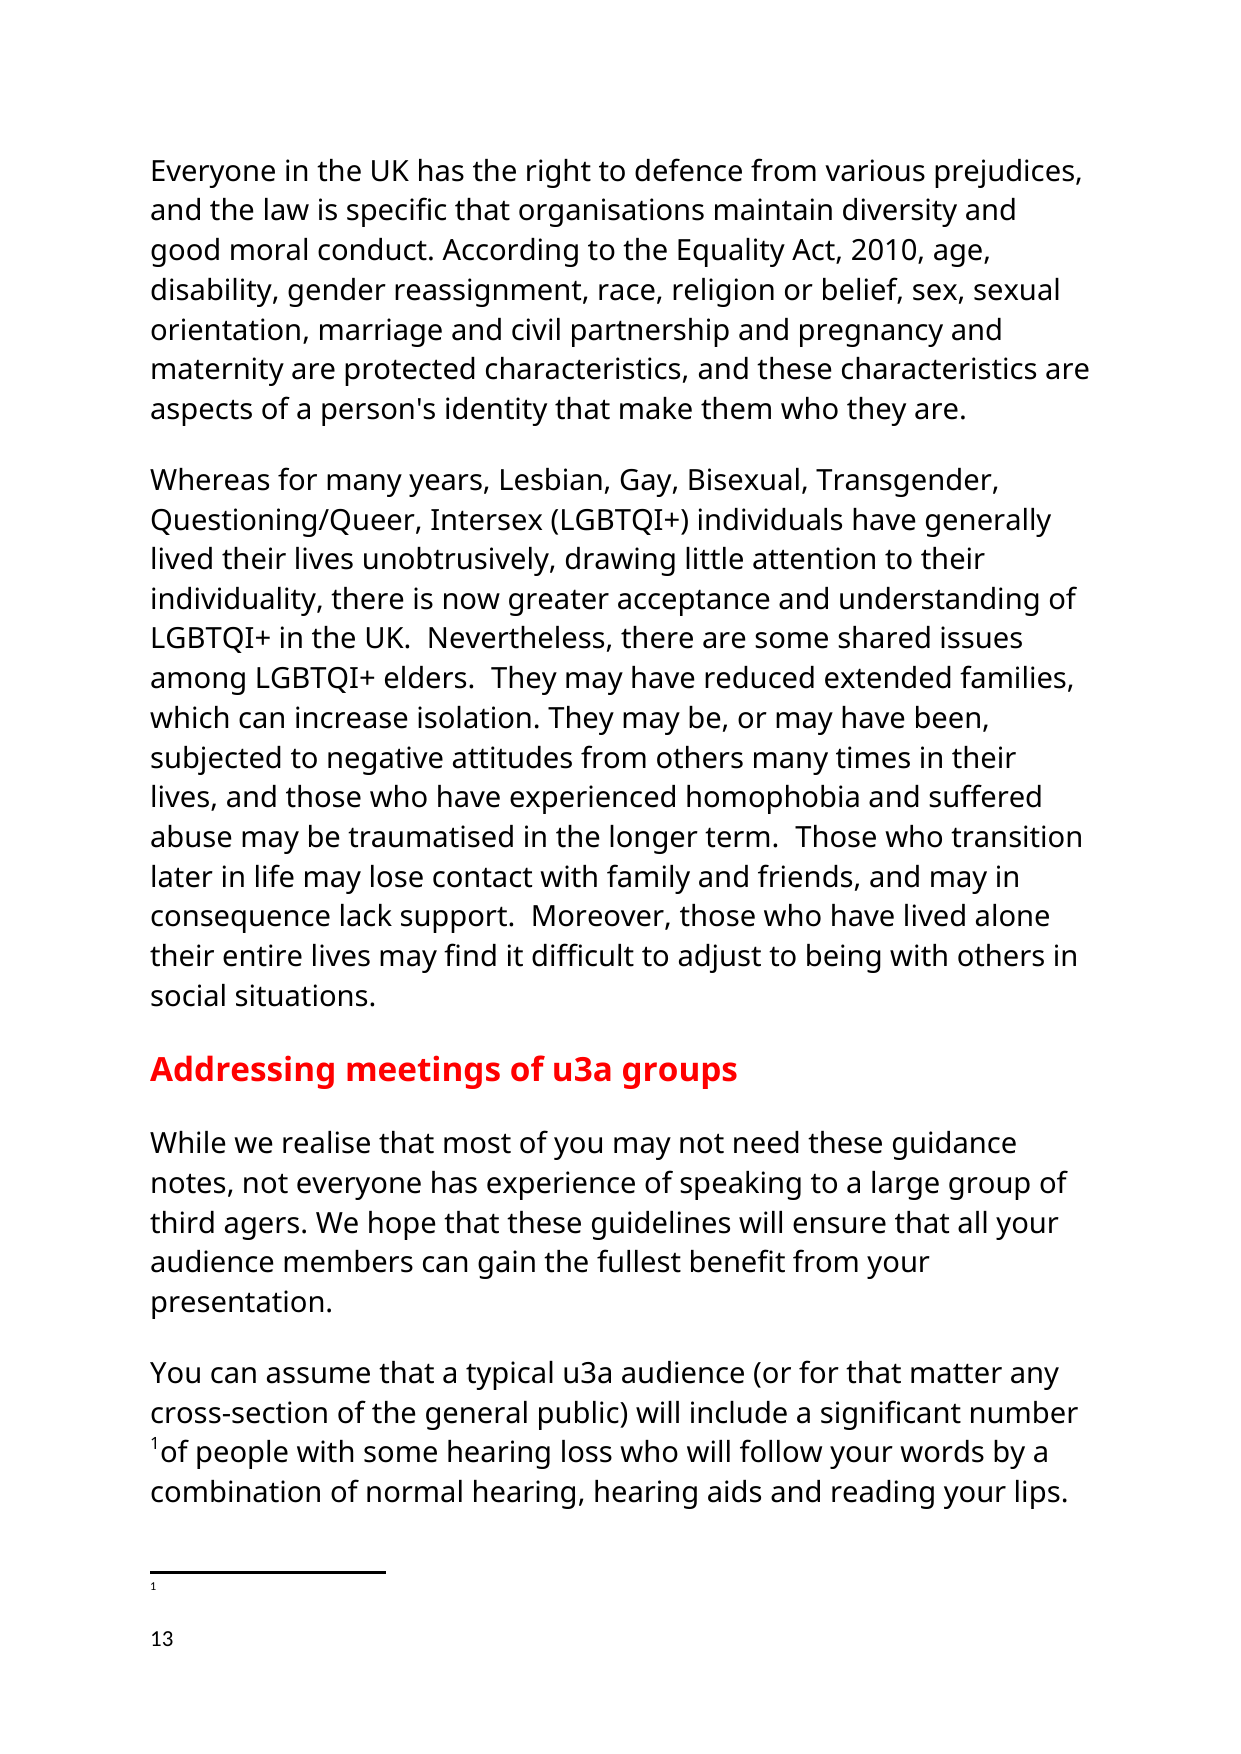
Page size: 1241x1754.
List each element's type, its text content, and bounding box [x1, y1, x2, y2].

text Everyone in the UK has the right to defence from various prejudices, and the law is specific that organisations maintain diversity and good moral conduct. According to the Equality Act, 2010, age, disability, gender reassignment, race, religion or belief, sex, sexual orientation, marriage and civil partnership and pregnancy and maternity are protected characteristics, and these characteristics are aspects of a person's identity that make them who they are. [150, 150, 1090, 428]
text While we realise that most of you may not need these guidance notes, not everyone has experience of speaking to a large group of third agers. We hope that these guidelines will ensure that all your audience members can gain the fullest benefit from your presentation. [150, 1123, 1090, 1321]
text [150, 1352, 1090, 1511]
text Addressing meetings of u3a groups [150, 1046, 1090, 1091]
text Whereas for many years, Lesbian, Gay, Bisexual, Transgender, Questioning/Queer, Intersex (LGBTQI+) individuals have generally lived their lives unobtrusively, drawing little attention to their individuality, there is now greater acceptance and understanding of LGBTQI+ in the UK. Nevertheless, there are some shared issues among LGBTQI+ elders. They may have reduced extended families, which can increase isolation. They may be, or may have been, subjected to negative attitudes from others many times in their lives, and those who have experienced homophobia and suffered abuse may be traumatised in the longer term. Those who transition later in life may lose contact with family and friends, and may in consequence lack support. Moreover, those who have lived alone their entire lives may find it difficult to adjust to being with others in social situations. [150, 459, 1090, 1015]
